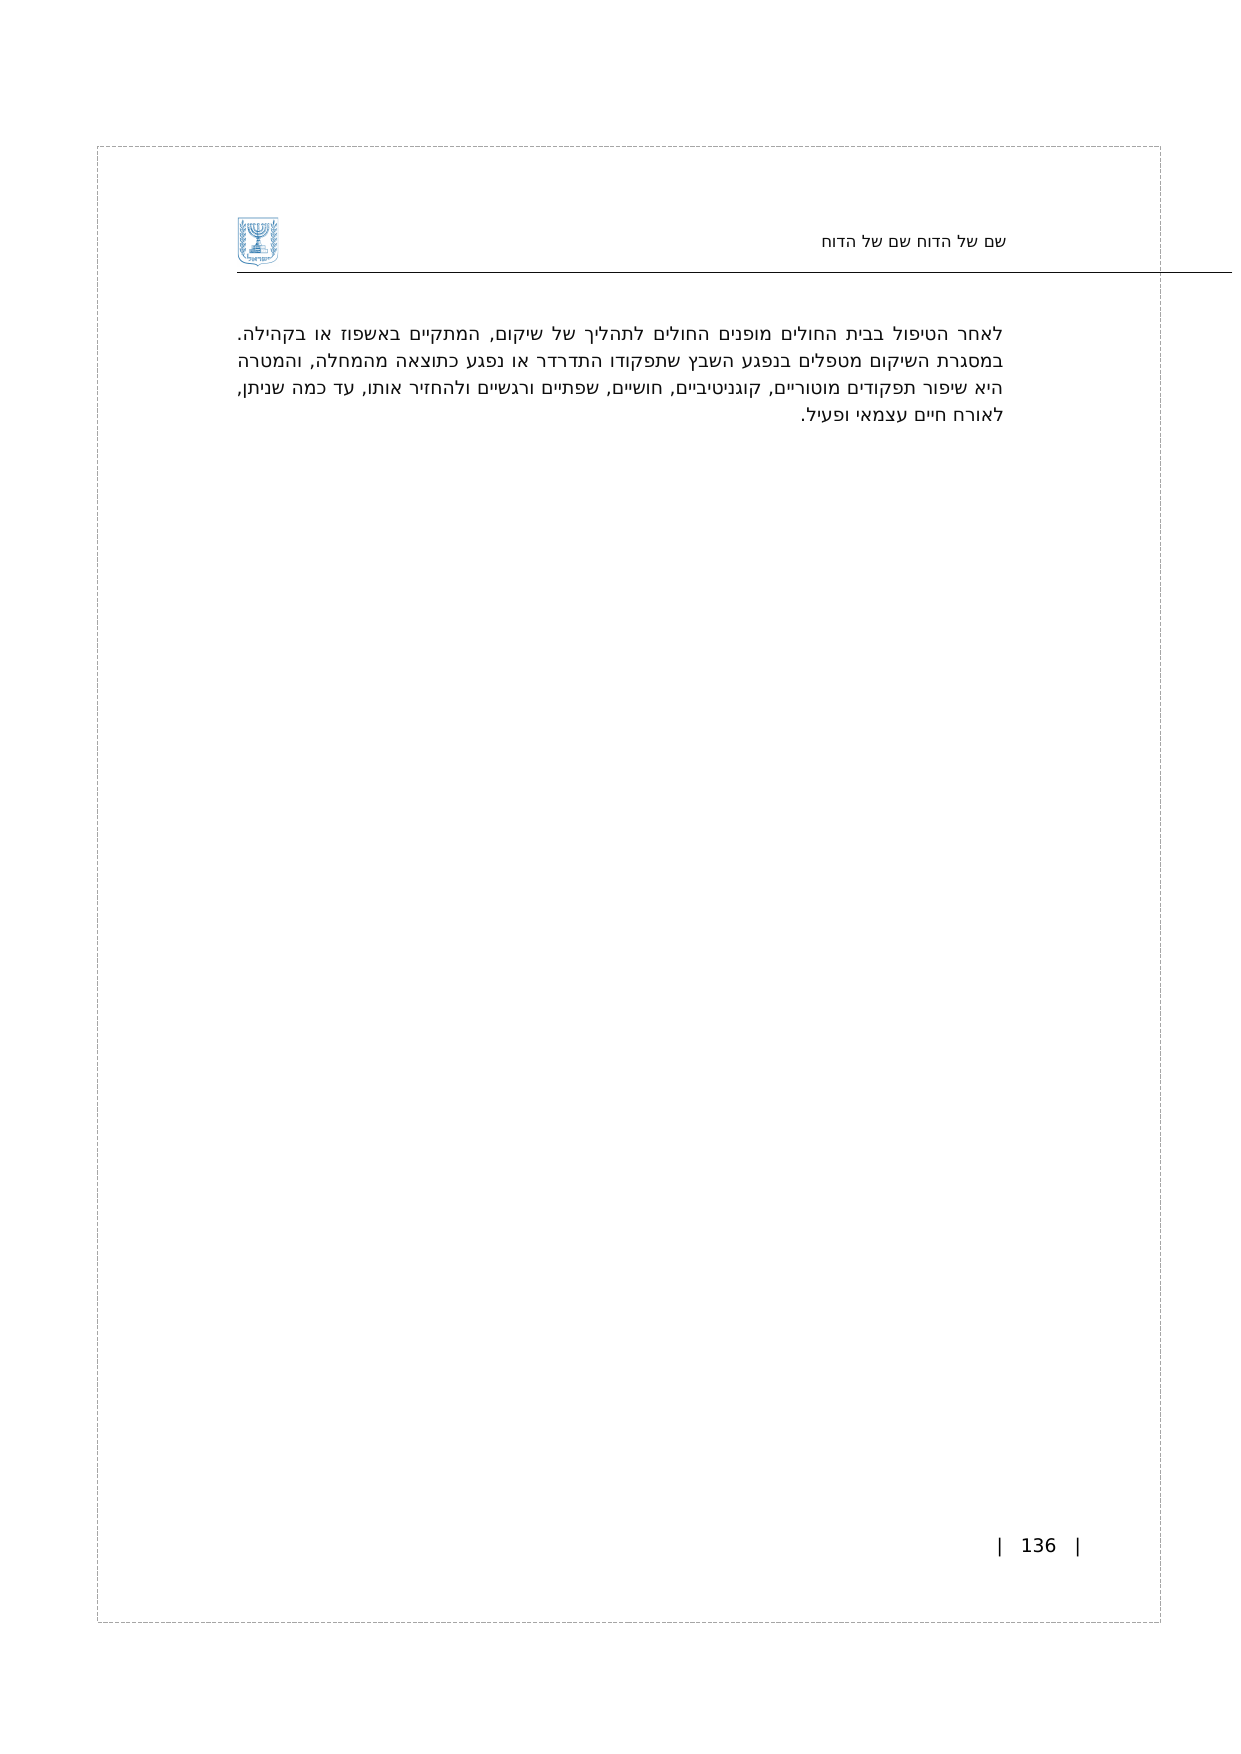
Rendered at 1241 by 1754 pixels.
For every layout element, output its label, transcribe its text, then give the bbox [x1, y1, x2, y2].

text לאחר הטיפול בבית החולים מופנים החולים לתהליך של שיקום, המתקיים באשפוז או בקהילה. במסגרת השיקום מטפלים בנפגע השבץ שתפקודו התדרדר או נפגע כתוצאה מהמחלה, והמטרה היא שיפור תפקודים מוטוריים, קוגניטיביים, חושיים, שפתיים ורגשיים ולהחזיר אותו, עד כמה שניתן, לאורח חיים עצמאי ופעיל. [236, 319, 1004, 427]
